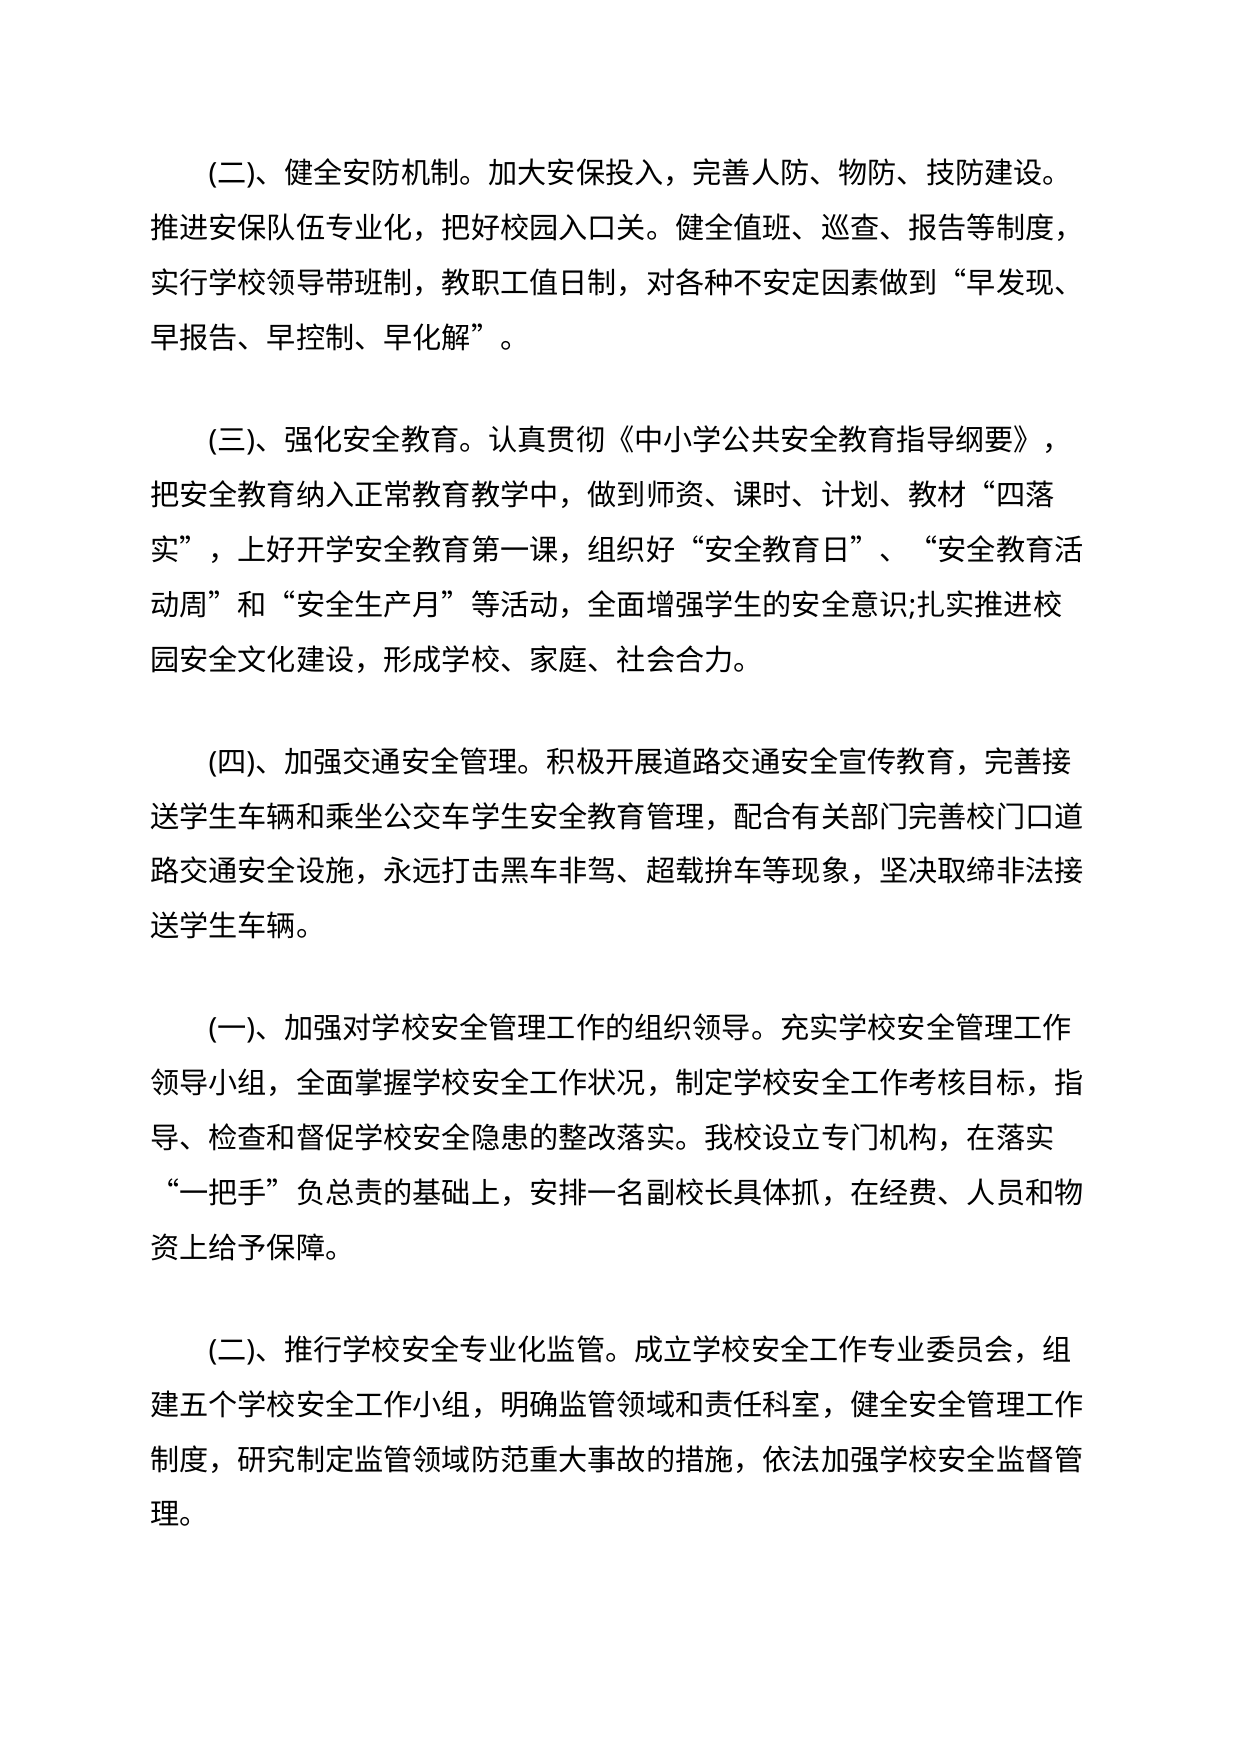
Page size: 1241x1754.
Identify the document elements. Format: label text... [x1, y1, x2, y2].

text (四)、加强交通安全管理。积极开展道路交通安全宣传教育，完善接送学生车辆和乘坐公交车学生安全教育管理，配合有关部门完善校门口道路交通安全设施，永远打击黑车非驾、超载拚车等现象，坚决取缔非法接送学生车辆。 [150, 738, 1090, 945]
text (一)、加强对学校安全管理工作的组织领导。充实学校安全管理工作领导小组，全面掌握学校安全工作状况，制定学校安全工作考核目标，指导、检查和督促学校安全隐患的整改落实。我校设立专门机构，在落实“一把手”负总责的基础上，安排一名副校长具体抓，在经费、人员和物资上给予保障。 [150, 1005, 1090, 1267]
text (二)、健全安防机制。加大安保投入，完善人防、物防、技防建设。推进安保队伍专业化，把好校园入口关。健全值班、巡查、报告等制度，实行学校领导带班制，教职工值日制，对各种不安定因素做到“早发现、早报告、早控制、早化解”。 [150, 150, 1090, 357]
text (三)、强化安全教育。认真贯彻《中小学公共安全教育指导纲要》，把安全教育纳入正常教育教学中，做到师资、课时、计划、教材“四落实”，上好开学安全教育第一课，组织好“安全教育日”、“安全教育活动周”和“安全生产月”等活动，全面增强学生的安全意识;扎实推进校园安全文化建设，形成学校、家庭、社会合力。 [150, 417, 1090, 679]
text (二)、推行学校安全专业化监管。成立学校安全工作专业委员会，组建五个学校安全工作小组，明确监管领域和责任科室，健全安全管理工作制度，研究制定监管领域防范重大事故的措施，依法加强学校安全监督管理。 [150, 1326, 1090, 1533]
